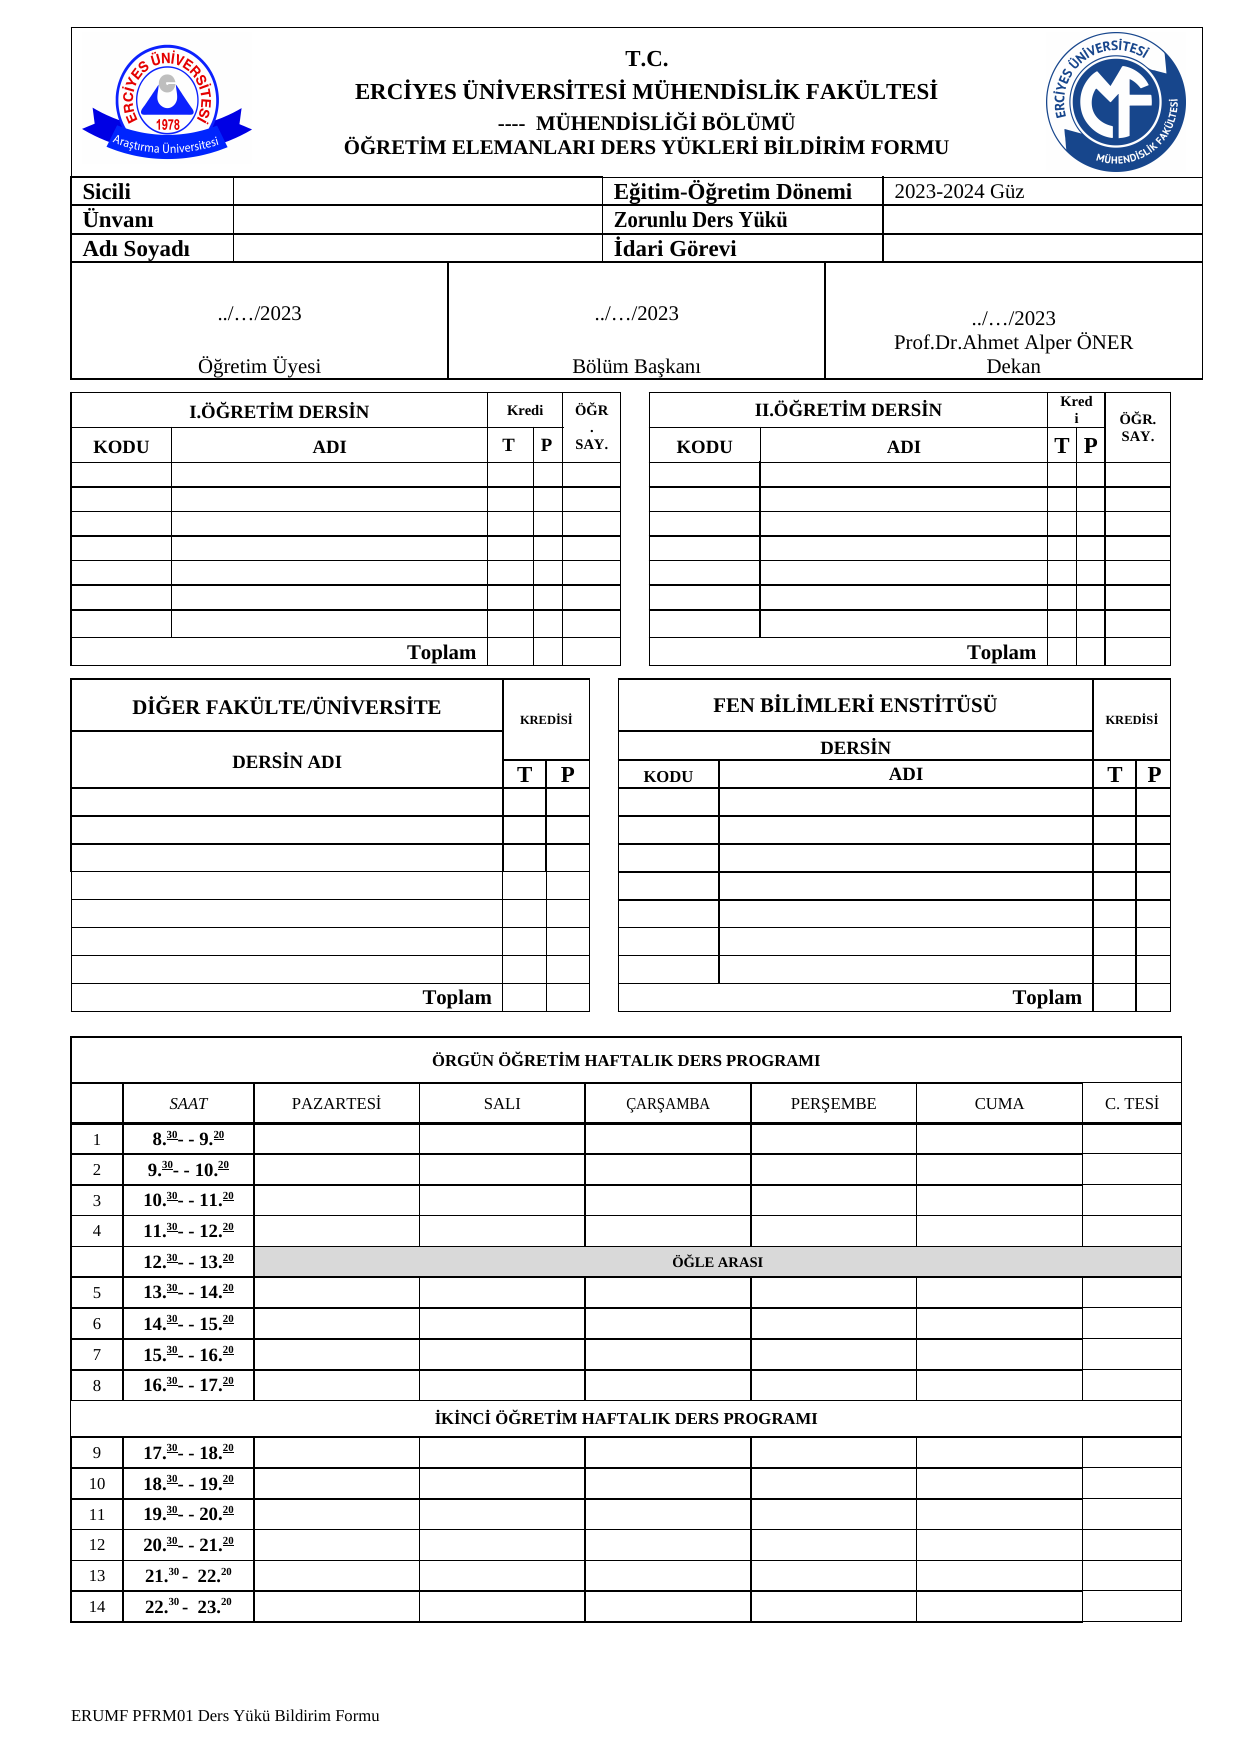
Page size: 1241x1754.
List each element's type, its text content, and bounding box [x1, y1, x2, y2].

table_cell [1077, 586, 1104, 609]
table_cell [1077, 611, 1104, 637]
table_header FEN BİLİMLERİ ENSTİTÜSÜ [619, 680, 1092, 730]
table_cell [1094, 956, 1135, 983]
table_cell 7 [72, 1340, 122, 1369]
table_cell [586, 1155, 750, 1184]
table_cell Ünvanı [72, 206, 233, 233]
table_cell [650, 586, 759, 609]
table_header KREDİSİ [504, 680, 589, 759]
table_cell [1077, 638, 1104, 665]
table_cell [752, 1500, 916, 1529]
table_header [1031, 28, 1202, 176]
table_cell 15.30- - 16.20 [124, 1340, 253, 1369]
table_cell 13.30- - 14.20 [124, 1278, 253, 1307]
table_cell 22.30 - 23.20 [124, 1592, 253, 1621]
table_cell [534, 537, 562, 560]
table_cell İdari Görevi [603, 235, 882, 261]
table_cell T [1094, 761, 1135, 787]
table_cell [917, 1438, 1082, 1467]
table_cell [590, 815, 618, 843]
table_cell [752, 1530, 916, 1559]
table_cell [650, 611, 759, 637]
table_cell [547, 845, 589, 871]
table_cell 6 [72, 1309, 122, 1338]
table_cell [420, 1125, 584, 1153]
table_cell [621, 511, 649, 535]
table_cell [563, 488, 620, 511]
table_cell [1083, 1561, 1181, 1590]
table_cell Sicili [72, 178, 233, 204]
table_cell [586, 1216, 750, 1246]
table_cell [650, 463, 759, 486]
table_cell 9 [72, 1438, 122, 1467]
table_cell [1048, 561, 1076, 584]
table_cell ADI [761, 428, 1047, 461]
table_cell [586, 1561, 750, 1590]
table_cell İKİNCİ ÖĞRETİM HAFTALIK DERS PROGRAMI [71, 1401, 1181, 1436]
table_cell [752, 1155, 916, 1184]
table_cell [761, 561, 1047, 584]
table_cell [752, 1125, 916, 1153]
table_cell [1094, 901, 1135, 927]
table_cell [720, 789, 1092, 815]
table_cell [720, 901, 1092, 927]
table_cell [1106, 586, 1170, 609]
table_cell [172, 586, 487, 609]
table_cell [1048, 586, 1076, 609]
table_cell [1094, 873, 1135, 899]
table_cell [752, 1340, 916, 1369]
table_cell [752, 1309, 916, 1338]
table_cell Eğitim-Öğretim Dönemi [603, 178, 882, 204]
table_cell [420, 1278, 584, 1307]
table_cell 17.30- - 18.20 [124, 1438, 253, 1467]
table_cell [504, 817, 545, 843]
table_cell [420, 1186, 584, 1215]
table_cell [761, 586, 1047, 609]
table_cell SAAT [124, 1084, 253, 1122]
table_header II.ÖĞRETİM DERSİN [650, 393, 1047, 427]
table_cell [255, 1309, 419, 1338]
table_cell [1048, 638, 1076, 665]
table_cell SALI [420, 1084, 584, 1122]
table_header KREDİSİ [1094, 680, 1170, 759]
table_cell [547, 789, 589, 815]
table_cell [72, 1247, 122, 1276]
table_cell [752, 1469, 916, 1498]
table_cell [1083, 1499, 1181, 1529]
table_cell 16.30- - 17.20 [124, 1371, 253, 1400]
table_cell [255, 1216, 419, 1246]
table_cell [547, 817, 589, 843]
table_cell [586, 1371, 750, 1400]
table_cell [586, 1340, 750, 1369]
table_cell 18.30- - 19.20 [124, 1469, 253, 1498]
table_cell [1083, 1308, 1181, 1338]
table_cell [563, 586, 620, 609]
table_header [590, 678, 618, 759]
table_cell [752, 1371, 916, 1400]
table_cell [172, 463, 487, 486]
table_cell [1106, 512, 1170, 535]
table_cell [72, 1084, 122, 1122]
table_cell ADI [720, 761, 1092, 787]
table_cell [590, 983, 618, 1011]
table_cell 5 [72, 1278, 122, 1307]
table_cell [752, 1561, 916, 1590]
table_cell [255, 1438, 419, 1467]
table_cell [534, 463, 562, 486]
table_cell [752, 1186, 916, 1215]
table_cell [1048, 488, 1076, 511]
table_cell [72, 488, 171, 511]
table_cell [1106, 638, 1170, 665]
table_cell [503, 900, 546, 927]
table_cell [234, 235, 602, 261]
table_cell [1106, 611, 1170, 637]
table_cell [650, 537, 759, 560]
table_cell [563, 611, 620, 637]
table_cell [720, 845, 1092, 871]
table_cell [1048, 463, 1076, 486]
table_cell P [1137, 761, 1170, 787]
table_cell [1137, 873, 1170, 899]
table_cell 14.30- - 15.20 [124, 1309, 253, 1338]
table_cell [488, 586, 533, 609]
table_cell [547, 872, 589, 899]
table_cell [917, 1469, 1082, 1498]
table_header ÖRGÜN ÖĞRETİM HAFTALIK DERS PROGRAMI [72, 1038, 1181, 1082]
table_cell 14 [72, 1592, 122, 1621]
table_cell [650, 561, 759, 584]
table_cell [1137, 984, 1170, 1011]
table_cell [72, 928, 502, 955]
table_cell [1083, 1530, 1181, 1559]
table_cell [534, 512, 562, 535]
table_cell Toplam [72, 638, 487, 665]
table_cell [1083, 1185, 1181, 1215]
table_cell [1077, 537, 1104, 560]
table_cell [917, 1530, 1082, 1559]
table_cell [503, 956, 546, 983]
table_cell ÇARŞAMBA [586, 1084, 750, 1122]
table_cell [917, 1371, 1082, 1400]
table_cell [420, 1530, 584, 1559]
table_cell [534, 586, 562, 609]
table_cell [1094, 789, 1135, 815]
table_cell ../…/2023 Bölüm Başkanı [449, 263, 824, 378]
table_cell [172, 611, 487, 637]
table_cell [752, 1278, 916, 1307]
table_cell 3 [72, 1186, 122, 1215]
table_cell [420, 1500, 584, 1529]
table_cell [720, 928, 1092, 955]
table_cell [917, 1278, 1082, 1307]
table_cell PAZARTESİ [255, 1084, 419, 1122]
table_cell [1106, 537, 1170, 560]
table_cell [1137, 901, 1170, 927]
table_cell [621, 535, 649, 560]
table_header I.ÖĞRETİM DERSİN [72, 393, 487, 427]
table_cell [917, 1561, 1082, 1590]
table_cell 8 [72, 1371, 122, 1400]
table_cell [621, 461, 649, 486]
table_cell [917, 1125, 1082, 1153]
table_cell [563, 512, 620, 535]
table_cell [488, 512, 533, 535]
table_cell [488, 561, 533, 584]
table_cell [72, 537, 171, 560]
table_cell [917, 1309, 1082, 1338]
table_cell [563, 561, 620, 584]
table_cell [534, 561, 562, 584]
table_cell [72, 956, 502, 983]
table_cell ../…/2023 Prof.Dr.Ahmet Alper ÖNER Dekan [826, 263, 1202, 378]
table_cell [917, 1155, 1082, 1184]
table_cell [1106, 463, 1170, 486]
table_cell [255, 1340, 419, 1369]
table_cell KODU [619, 761, 718, 787]
table_cell [563, 638, 620, 665]
table_cell [586, 1125, 750, 1153]
table_cell [1137, 817, 1170, 843]
table_cell [234, 206, 602, 233]
table_cell CUMA [917, 1084, 1082, 1122]
table_cell [1137, 789, 1170, 815]
table_cell 9.30- - 10.20 [124, 1155, 253, 1184]
table_cell T [504, 761, 545, 787]
table_cell Toplam [619, 984, 1092, 1011]
table_cell 8.30- - 9.20 [124, 1125, 253, 1153]
table_cell P [1077, 428, 1104, 461]
table_cell [650, 512, 759, 535]
table_cell 11.30- - 12.20 [124, 1216, 253, 1246]
table_cell [534, 638, 562, 665]
table_cell [255, 1469, 419, 1498]
table_cell [586, 1186, 750, 1215]
table_cell KODU [72, 428, 171, 461]
table_cell [420, 1561, 584, 1590]
table_cell [586, 1278, 750, 1307]
table_cell 2023-2024 Güz [884, 178, 1202, 204]
table_cell [255, 1125, 419, 1153]
table_cell [255, 1592, 419, 1621]
table_cell [1083, 1278, 1181, 1307]
table_cell [172, 488, 487, 511]
table_cell [534, 611, 562, 637]
table_header Kredi [488, 393, 562, 427]
table_cell [720, 873, 1092, 899]
table_cell 20.30- - 21.20 [124, 1530, 253, 1559]
table_cell [1094, 984, 1135, 1011]
table_cell [488, 463, 533, 486]
table_cell [586, 1438, 750, 1467]
table_cell [172, 537, 487, 560]
table_cell [917, 1186, 1082, 1215]
table_cell [586, 1592, 750, 1621]
table_cell [234, 178, 602, 204]
table_cell [255, 1530, 419, 1559]
table_cell [172, 512, 487, 535]
table_cell [761, 611, 1047, 637]
table_cell [619, 901, 718, 927]
table_cell [420, 1592, 584, 1621]
table_cell [752, 1216, 916, 1246]
table_cell [503, 872, 546, 899]
table_cell [488, 638, 533, 665]
table_cell [1077, 488, 1104, 511]
table_cell [1083, 1216, 1181, 1246]
table_cell ../…/2023 Öğretim Üyesi [72, 263, 447, 378]
table_cell [619, 956, 718, 983]
table_cell [72, 586, 171, 609]
table_cell [1106, 488, 1170, 511]
table_cell DERSİN [619, 732, 1092, 759]
table_cell Toplam [650, 638, 1047, 665]
table_cell [590, 927, 618, 955]
table_cell [72, 512, 171, 535]
table_cell [619, 789, 718, 815]
table_cell [621, 486, 649, 511]
table_cell [761, 537, 1047, 560]
table_cell 10 [72, 1469, 122, 1498]
table_cell [619, 817, 718, 843]
table_cell [563, 463, 620, 486]
table_cell [917, 1340, 1082, 1369]
table_cell [586, 1500, 750, 1529]
table_cell [72, 789, 502, 815]
table_cell [420, 1340, 584, 1369]
table_cell [547, 984, 589, 1011]
table_cell KODU [650, 428, 760, 461]
table_cell 12.30- - 13.20 [124, 1247, 253, 1276]
table_cell [752, 1438, 916, 1467]
table_cell P [534, 428, 562, 461]
table_cell [72, 845, 502, 871]
table_cell [761, 488, 1047, 511]
table_header DİĞER FAKÜLTE/ÜNİVERSİTE [72, 680, 502, 730]
picture [82, 32, 252, 164]
table_cell [488, 537, 533, 560]
table_cell [1094, 845, 1135, 871]
table_cell [172, 561, 487, 584]
table_cell [1077, 512, 1104, 535]
table_cell [1083, 1154, 1181, 1184]
table_cell [255, 1186, 419, 1215]
table_cell [1083, 1370, 1181, 1400]
table_cell 12 [72, 1530, 122, 1559]
table_cell [547, 928, 589, 955]
table_cell [917, 1216, 1082, 1246]
table_header T.C. ERCİYES ÜNİVERSİTESİ MÜHENDİSLİK FAKÜLTESİ ---- MÜHENDİSLİĞİ BÖLÜMÜ ÖĞRETİM ELEMANLARI DERS YÜKLERİ BİLDİRİM FORMU [263, 28, 1031, 176]
table_cell [420, 1438, 584, 1467]
table_header Kredi [1048, 393, 1104, 427]
picture [1046, 32, 1186, 172]
table_cell [1106, 561, 1170, 584]
table_cell [590, 843, 618, 871]
table_cell [420, 1371, 584, 1400]
table_cell [1048, 537, 1076, 560]
table_cell [1083, 1339, 1181, 1369]
table_cell Zorunlu Ders Yükü [603, 206, 882, 233]
table_cell [534, 488, 562, 511]
table_cell [884, 206, 1202, 233]
table_cell 1 [72, 1125, 122, 1153]
table_cell [1083, 1125, 1181, 1153]
table_cell [1083, 1591, 1181, 1621]
table_cell 10.30- - 11.20 [124, 1186, 253, 1215]
table_cell [884, 235, 1202, 261]
table_cell [504, 789, 545, 815]
table_cell [590, 899, 618, 927]
table_cell ÖĞLE ARASI [255, 1247, 1181, 1276]
table_cell [1077, 463, 1104, 486]
table_cell [563, 537, 620, 560]
table_cell [504, 845, 545, 871]
table_cell [255, 1155, 419, 1184]
table_cell [619, 873, 718, 899]
table_cell [1083, 1468, 1181, 1498]
table_cell [72, 900, 502, 927]
table_cell Adı Soyadı [72, 235, 233, 261]
table_cell [547, 900, 589, 927]
table_cell ADI [172, 428, 487, 461]
table_cell [488, 611, 533, 637]
table_cell T [1048, 428, 1076, 461]
table_header ÖĞR. SAY. [563, 393, 620, 461]
table_cell 19.30- - 20.20 [124, 1500, 253, 1529]
table_cell [72, 872, 502, 899]
table_cell [420, 1155, 584, 1184]
table_cell 4 [72, 1216, 122, 1246]
table_cell C. TESİ [1083, 1083, 1181, 1122]
table_cell [1094, 928, 1135, 955]
table_cell [650, 488, 759, 511]
table_cell [255, 1500, 419, 1529]
table_cell [1048, 512, 1076, 535]
table_cell [917, 1592, 1082, 1621]
table_cell [547, 956, 589, 983]
table_cell [1083, 1438, 1181, 1467]
table_cell [420, 1309, 584, 1338]
table_cell [590, 955, 618, 983]
table_cell Toplam [72, 984, 502, 1011]
table_cell [590, 759, 618, 787]
table_cell [761, 512, 1047, 535]
table_cell [1077, 561, 1104, 584]
table_cell 21.30 - 22.20 [124, 1561, 253, 1590]
table_cell [1137, 845, 1170, 871]
table_cell [586, 1309, 750, 1338]
table_cell [720, 956, 1092, 983]
table_cell [72, 561, 171, 584]
table_cell [720, 817, 1092, 843]
table_cell [72, 817, 502, 843]
table_cell [752, 1592, 916, 1621]
table_cell [586, 1530, 750, 1559]
table_cell [255, 1561, 419, 1590]
table_cell [586, 1469, 750, 1498]
table_cell [420, 1469, 584, 1498]
table_cell [619, 845, 718, 871]
table_cell [590, 787, 618, 815]
table_cell [488, 488, 533, 511]
table_cell [1094, 817, 1135, 843]
table_cell [619, 928, 718, 955]
table_cell [503, 928, 546, 955]
table_cell [590, 871, 618, 899]
table_cell PERŞEMBE [752, 1084, 916, 1122]
table_cell [621, 584, 649, 609]
table_cell T [488, 428, 533, 461]
table_cell [72, 611, 171, 637]
table_cell DERSİN ADI [72, 732, 502, 787]
table_cell [761, 463, 1047, 486]
table_cell P [547, 761, 589, 787]
table_cell [621, 560, 649, 584]
table_header [621, 392, 649, 461]
table_cell 13 [72, 1561, 122, 1590]
table_cell [621, 637, 649, 665]
table_cell [1048, 611, 1076, 637]
table_cell 2 [72, 1155, 122, 1184]
table_cell [420, 1216, 584, 1246]
table_cell [1137, 928, 1170, 955]
table_cell [503, 984, 546, 1011]
table_cell [917, 1500, 1082, 1529]
table_cell [621, 609, 649, 637]
table_cell [255, 1278, 419, 1307]
table_cell [1137, 956, 1170, 983]
table_cell [72, 463, 171, 486]
table_cell 11 [72, 1500, 122, 1529]
table_header [72, 28, 263, 176]
table_cell [255, 1371, 419, 1400]
table_header ÖĞR. SAY. [1106, 393, 1170, 461]
